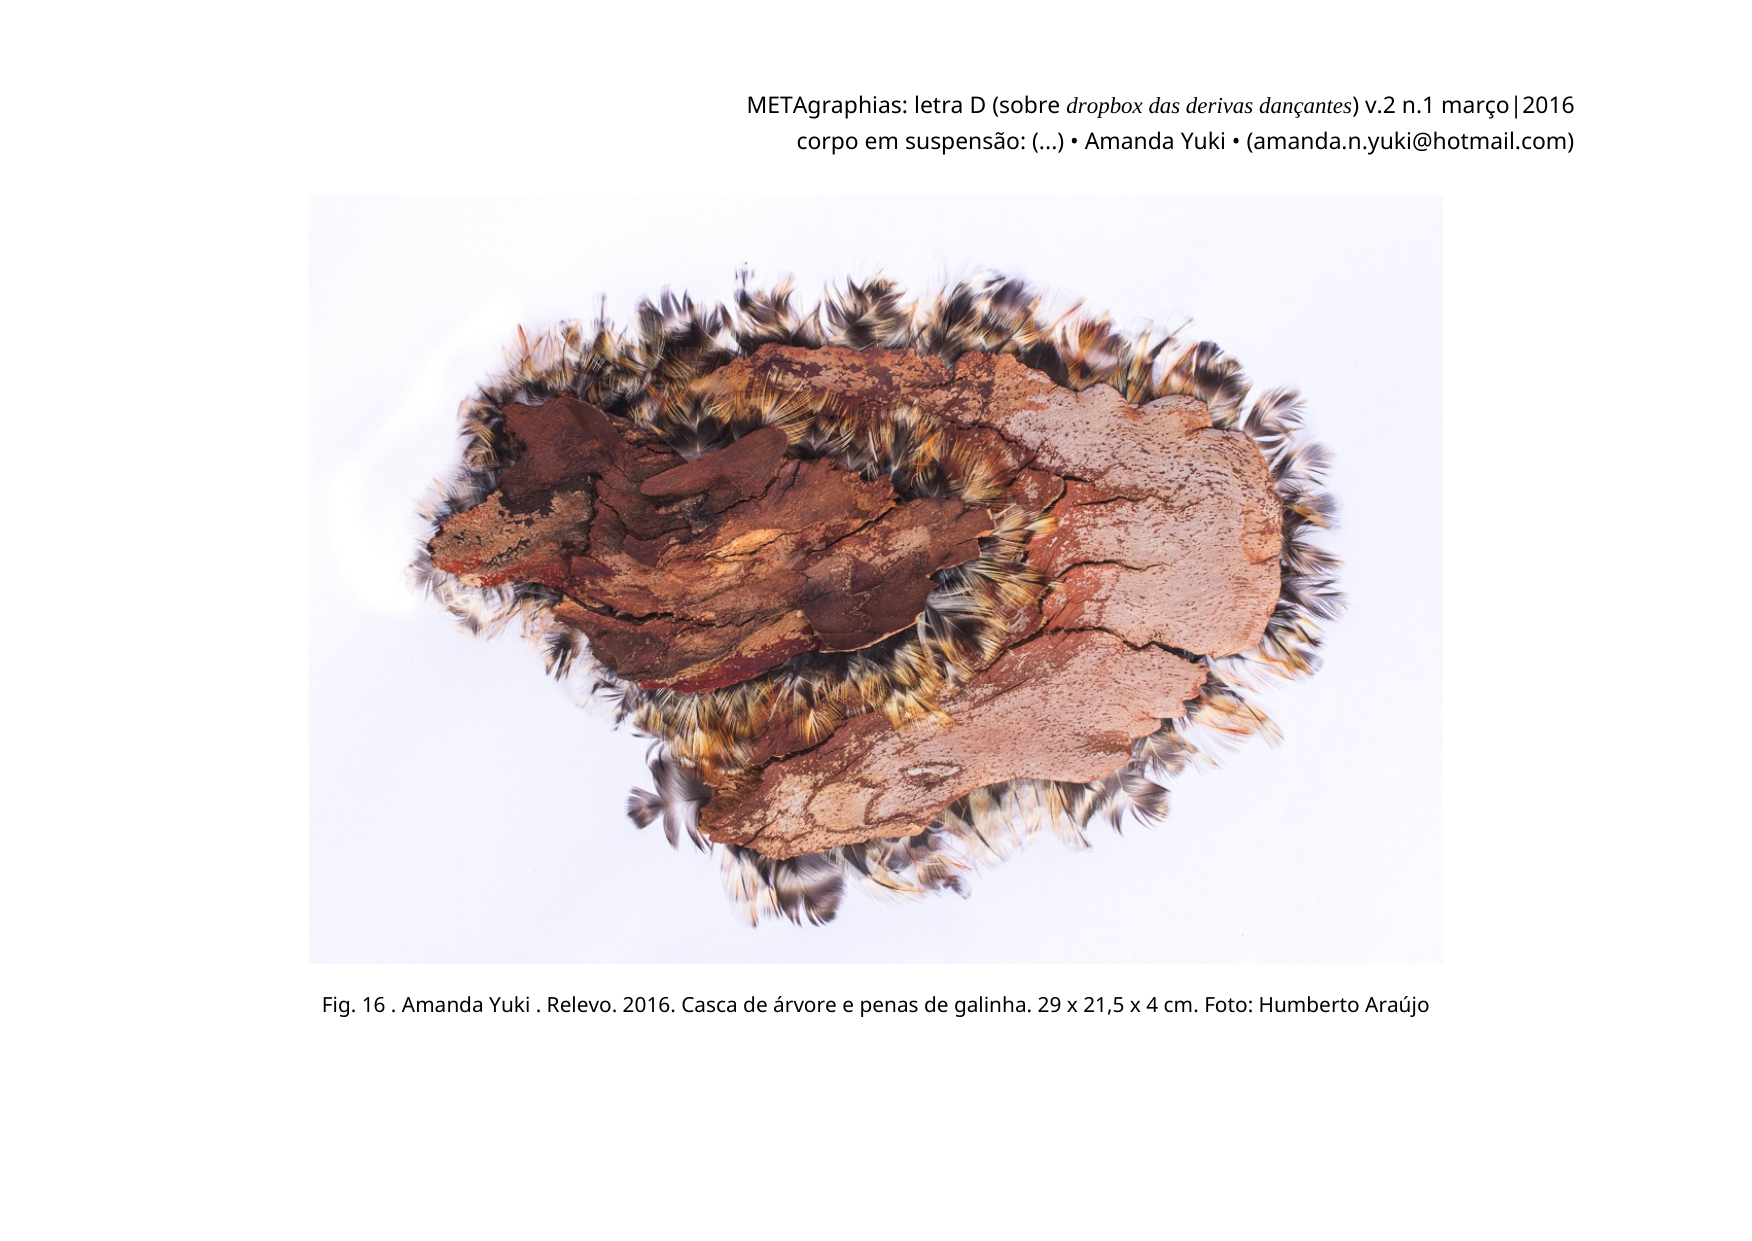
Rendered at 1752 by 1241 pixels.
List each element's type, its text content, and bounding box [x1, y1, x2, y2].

picture [308, 195, 1444, 964]
text Fig. 16 . Amanda Yuki . Relevo. 2016. Casca de árvore e penas de galinha. 29 x 21,5 x 4 cm. Foto: Humberto Araújo [177, 990, 1574, 1018]
